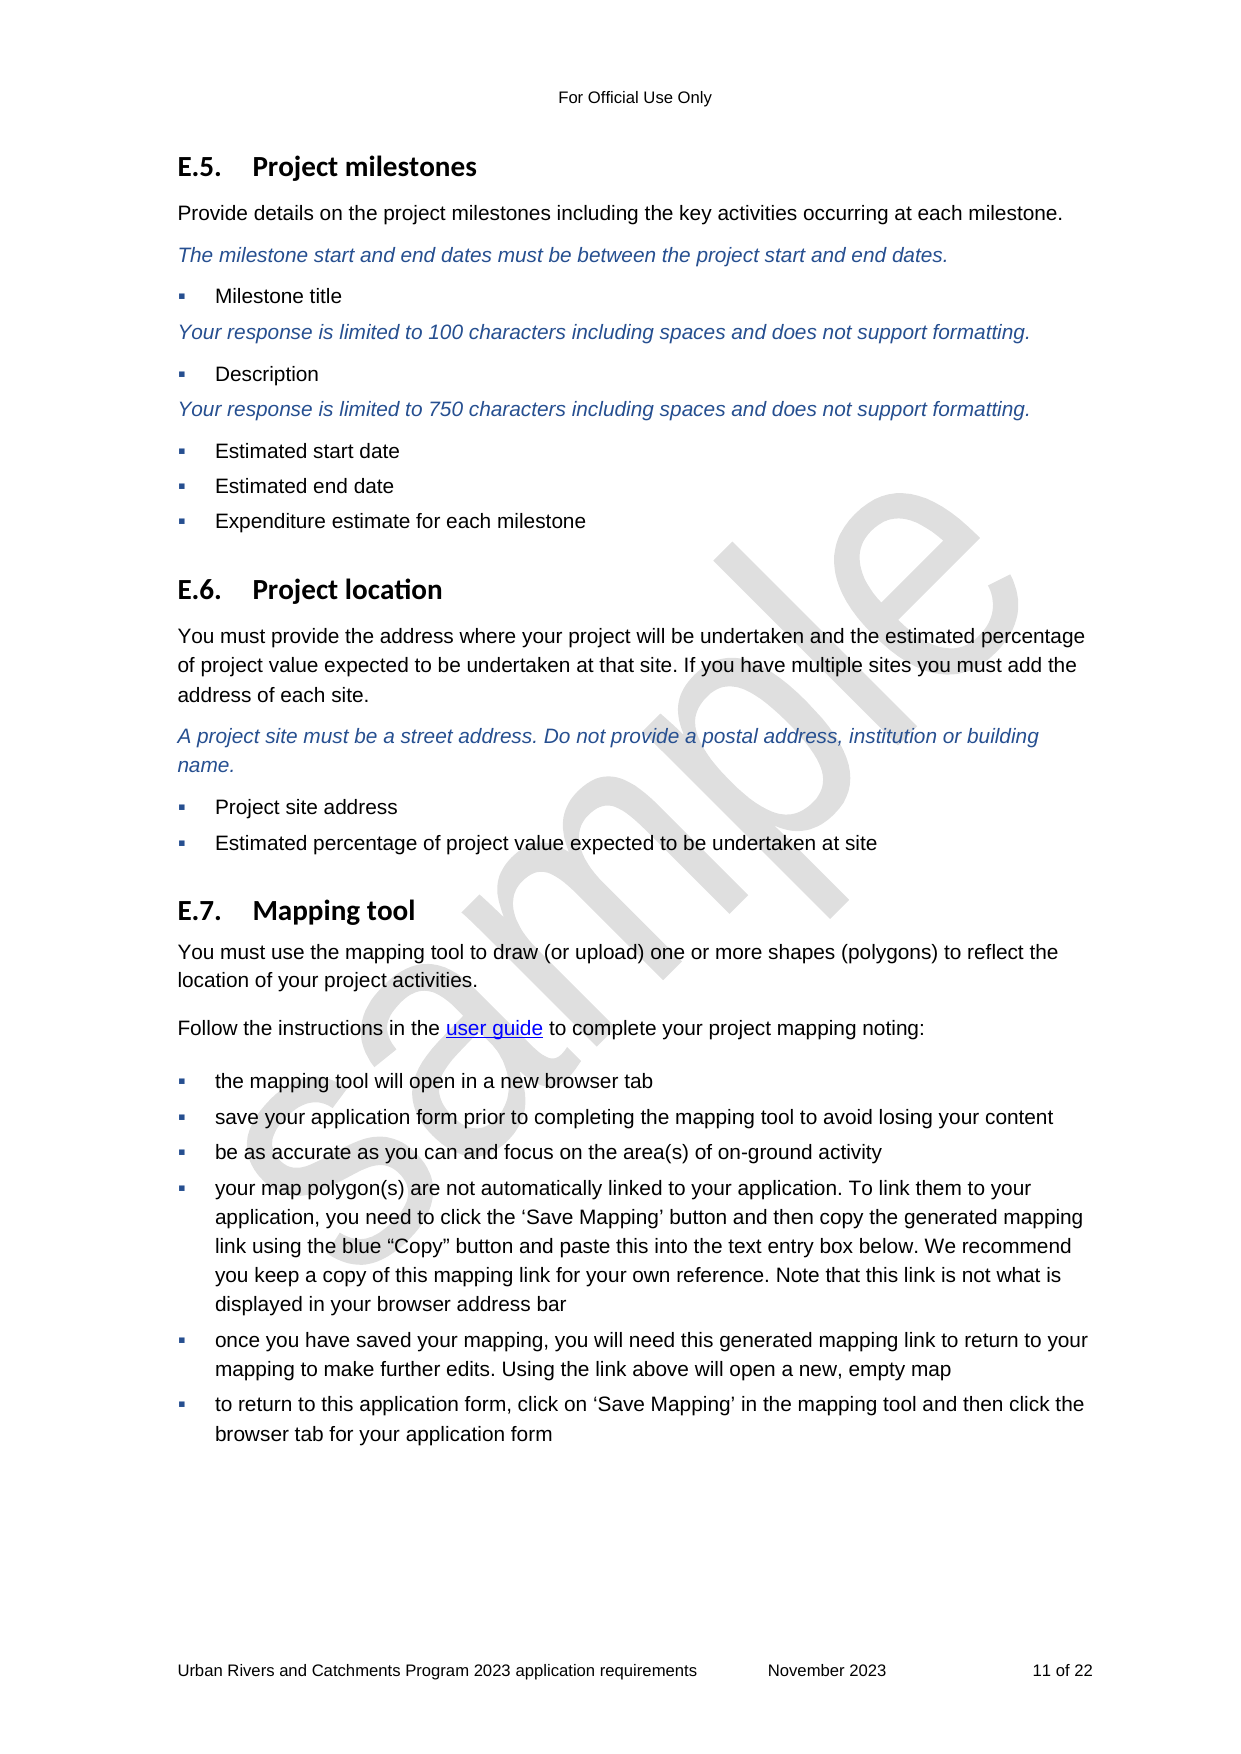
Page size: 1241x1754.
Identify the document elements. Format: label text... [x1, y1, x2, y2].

subtitle Project location [177, 571, 1092, 606]
list Milestone title [177, 279, 1092, 308]
text You must use the mapping tool to draw (or upload) one or more shapes (polygons) to reflect the location of your project activities. [177, 940, 1092, 991]
list save your application form prior to completing the mapping tool to avoid losing your content [177, 1099, 1092, 1129]
text A project site must be a street address. Do not provide a postal address, institution or building name. [177, 719, 1092, 777]
list to return to this application form, click on ‘Save Mapping’ in the mapping tool and then click the browser tab for your application form [177, 1387, 1092, 1445]
subtitle Project milestones [177, 148, 1092, 183]
list your map polygon(s) are not automatically linked to your application. To link them to your application, you need to click the ‘Save Mapping’ button and then copy the generated mapping link using the blue “Copy” button and paste this into the text entry box below. We recommend you keep a copy of this mapping link for your own reference. Note that this link is not what is displayed in your browser address bar [177, 1170, 1092, 1316]
list Estimated end date [177, 469, 1092, 498]
subtitle Mapping tool [177, 892, 1092, 927]
list be as accurate as you can and focus on the area(s) of on-ground activity [177, 1135, 1092, 1164]
list Estimated percentage of project value expected to be undertaken at site [177, 825, 1092, 854]
text You must provide the address where your project will be undertaken and the estimated percentage of project value expected to be undertaken at that site. If you have multiple sites you must add the address of each site. [177, 619, 1092, 706]
text The milestone start and end dates must be between the project start and end dates. [177, 237, 1092, 267]
text Follow the instructions in the user guide to complete your project mapping noting: [177, 1016, 1092, 1040]
list once you have saved your mapping, you will need this generated mapping link to return to your mapping to make further edits. Using the link above will open a new, empty map [177, 1322, 1092, 1381]
list Estimated start date [177, 433, 1092, 462]
list Expenditure estimate for each milestone [177, 504, 1092, 533]
list Description [177, 356, 1092, 385]
text Provide details on the project milestones including the key activities occurring at each milestone. [177, 196, 1092, 225]
text Your response is limited to 750 characters including spaces and does not support formatting. [177, 392, 1092, 421]
list Project site address [177, 790, 1092, 819]
text Your response is limited to 100 characters including spaces and does not support formatting. [177, 314, 1092, 344]
list the mapping tool will open in a new browser tab [177, 1064, 1092, 1093]
